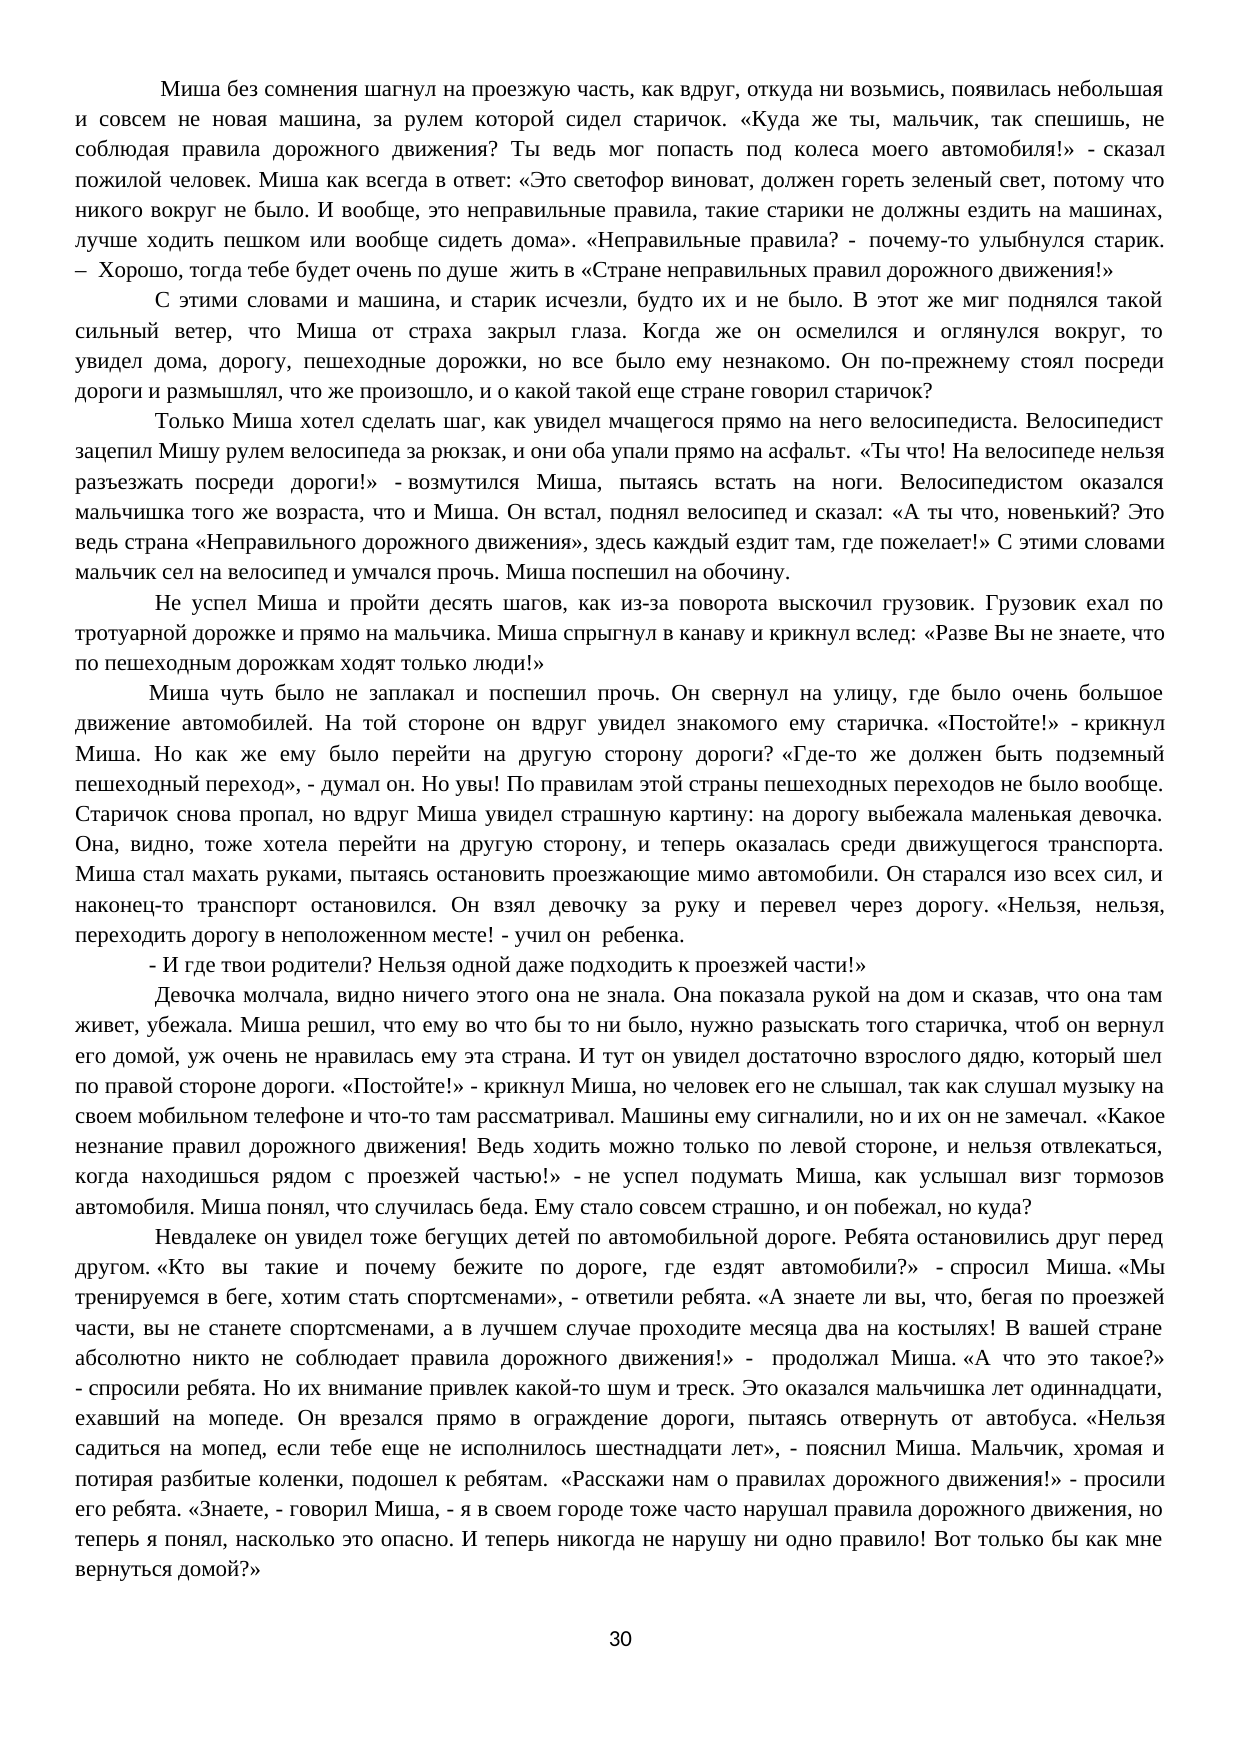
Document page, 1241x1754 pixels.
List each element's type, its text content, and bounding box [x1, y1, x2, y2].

text Невдалеке он увидел тоже бегущих детей по автомобильной дороге. Ребята остановились друг перед другом. «Кто вы такие и почему бежите по дороге, где ездят автомобили?» - спросил Миша. «Мы тренируемся в беге, хотим стать спортсменами», - ответили ребята. «А знаете ли вы, что, бегая по проезжей части, вы не станете спортсменами, а в лучшем случае проходите месяца два на костылях! В вашей стране абсолютно никто не соблюдает правила дорожного движения!» - продолжал Миша. «А что это такое?» - спросили ребята. Но их внимание привлек какой-то шум и треск. Это оказался мальчишка лет одиннадцати, ехавший на мопеде. Он врезался прямо в ограждение дороги, пытаясь отвернуть от автобуса. «Нельзя садиться на мопед, если тебе еще не исполнилось шестнадцати лет», - пояснил Миша. Мальчик, хромая и потирая разбитые коленки, подошел к ребятам. «Расскажи нам о правилах дорожного движения!» - просили его ребята. «Знаете, - говорил Миша, - я в своем городе тоже часто нарушал правила дорожного движения, но теперь я понял, насколько это опасно. И теперь никогда не нарушу ни одно правило! Вот только бы как мне вернуться домой?» [75, 1223, 1165, 1582]
text С этими словами и машина, и старик исчезли, будто их и не было. В этот же миг поднялся такой сильный ветер, что Миша от страха закрыл глаза. Когда же он осмелился и оглянулся вокруг, то увидел дома, дорогу, пешеходные дорожки, но все было ему незнакомо. Он по-прежнему стоял посреди дороги и размышлял, что же произошло, и о какой такой еще стране говорил старичок? [75, 286, 1165, 403]
text Только Миша хотел сделать шаг, как увидел мчащегося прямо на него велосипедиста. Велосипедист зацепил Мишу рулем велосипеда за рюкзак, и они оба упали прямо на асфальт. «Ты что! На велосипеде нельзя разъезжать посреди дороги!» - возмутился Миша, пытаясь встать на ноги. Велосипедистом оказался мальчишка того же возраста, что и Миша. Он встал, поднял велосипед и сказал: «А ты что, новенький? Это ведь страна «Неправильного дорожного движения», здесь каждый ездит там, где пожелает!» С этими словами мальчик сел на велосипед и умчался прочь. Миша поспешил на обочину. [75, 407, 1165, 585]
text Девочка молчала, видно ничего этого она не знала. Она показала рукой на дом и сказав, что она там живет, убежала. Миша решил, что ему во что бы то ни было, нужно разыскать того старичка, чтоб он вернул его домой, уж очень не нравилась ему эта страна. И тут он увидел достаточно взрослого дядю, который шел по правой стороне дороги. «Постойте!» - крикнул Миша, но человек его не слышал, так как слушал музыку на своем мобильном телефоне и что-то там рассматривал. Машины ему сигналили, но и их он не замечал. «Какое незнание правил дорожного движения! Ведь ходить можно только по левой стороне, и нельзя отвлекаться, когда находишься рядом с проезжей частью!» - не успел подумать Миша, как услышал визг тормозов автомобиля. Миша понял, что случилась беда. Ему стало совсем страшно, и он побежал, но куда? [75, 981, 1165, 1219]
text Миша чуть было не заплакал и поспешил прочь. Он свернул на улицу, где было очень большое движение автомобилей. На той стороне он вдруг увидел знакомого ему старичка. «Постойте!» - крикнул Миша. Но как же ему было перейти на другую сторону дороги? «Где-то же должен быть подземный пешеходный переход», - думал он. Но увы! По правилам этой страны пешеходных переходов не было вообще. Старичок снова пропал, но вдруг Миша увидел страшную картину: на дорогу выбежала маленькая девочка. Она, видно, тоже хотела перейти на другую сторону, и теперь оказалась среди движущегося транспорта. Миша стал махать руками, пытаясь остановить проезжающие мимо автомобили. Он старался изо всех сил, и наконец-то транспорт остановился. Он взял девочку за руку и перевел через дорогу. «Нельзя, нельзя, переходить дорогу в неположенном месте! - учил он ребенка. [75, 679, 1165, 947]
text Миша без сомнения шагнул на проезжую часть, как вдруг, откуда ни возьмись, появилась небольшая и совсем не новая машина, за рулем которой сидел старичок. «Куда же ты, мальчик, так спешишь, не соблюдая правила дорожного движения? Ты ведь мог попасть под колеса моего автомобиля!» - сказал пожилой человек. Миша как всегда в ответ: «Это светофор виноват, должен гореть зеленый свет, потому что никого вокруг не было. И вообще, это неправильные правила, такие старики не должны ездить на машинах, лучше ходить пешком или вообще сидеть дома». «Неправильные правила? - почему-то улыбнулся старик. – Хорошо, тогда тебе будет очень по душе жить в «Стране неправильных правил дорожного движения!» [75, 75, 1165, 283]
text - И где твои родители? Нельзя одной даже подходить к проезжей части!» [75, 951, 1165, 977]
text Не успел Миша и пройти десять шагов, как из-за поворота выскочил грузовик. Грузовик ехал по тротуарной дорожке и прямо на мальчика. Миша спрыгнул в канаву и крикнул вслед: «Разве Вы не знаете, что по пешеходным дорожкам ходят только люди!» [75, 588, 1165, 675]
